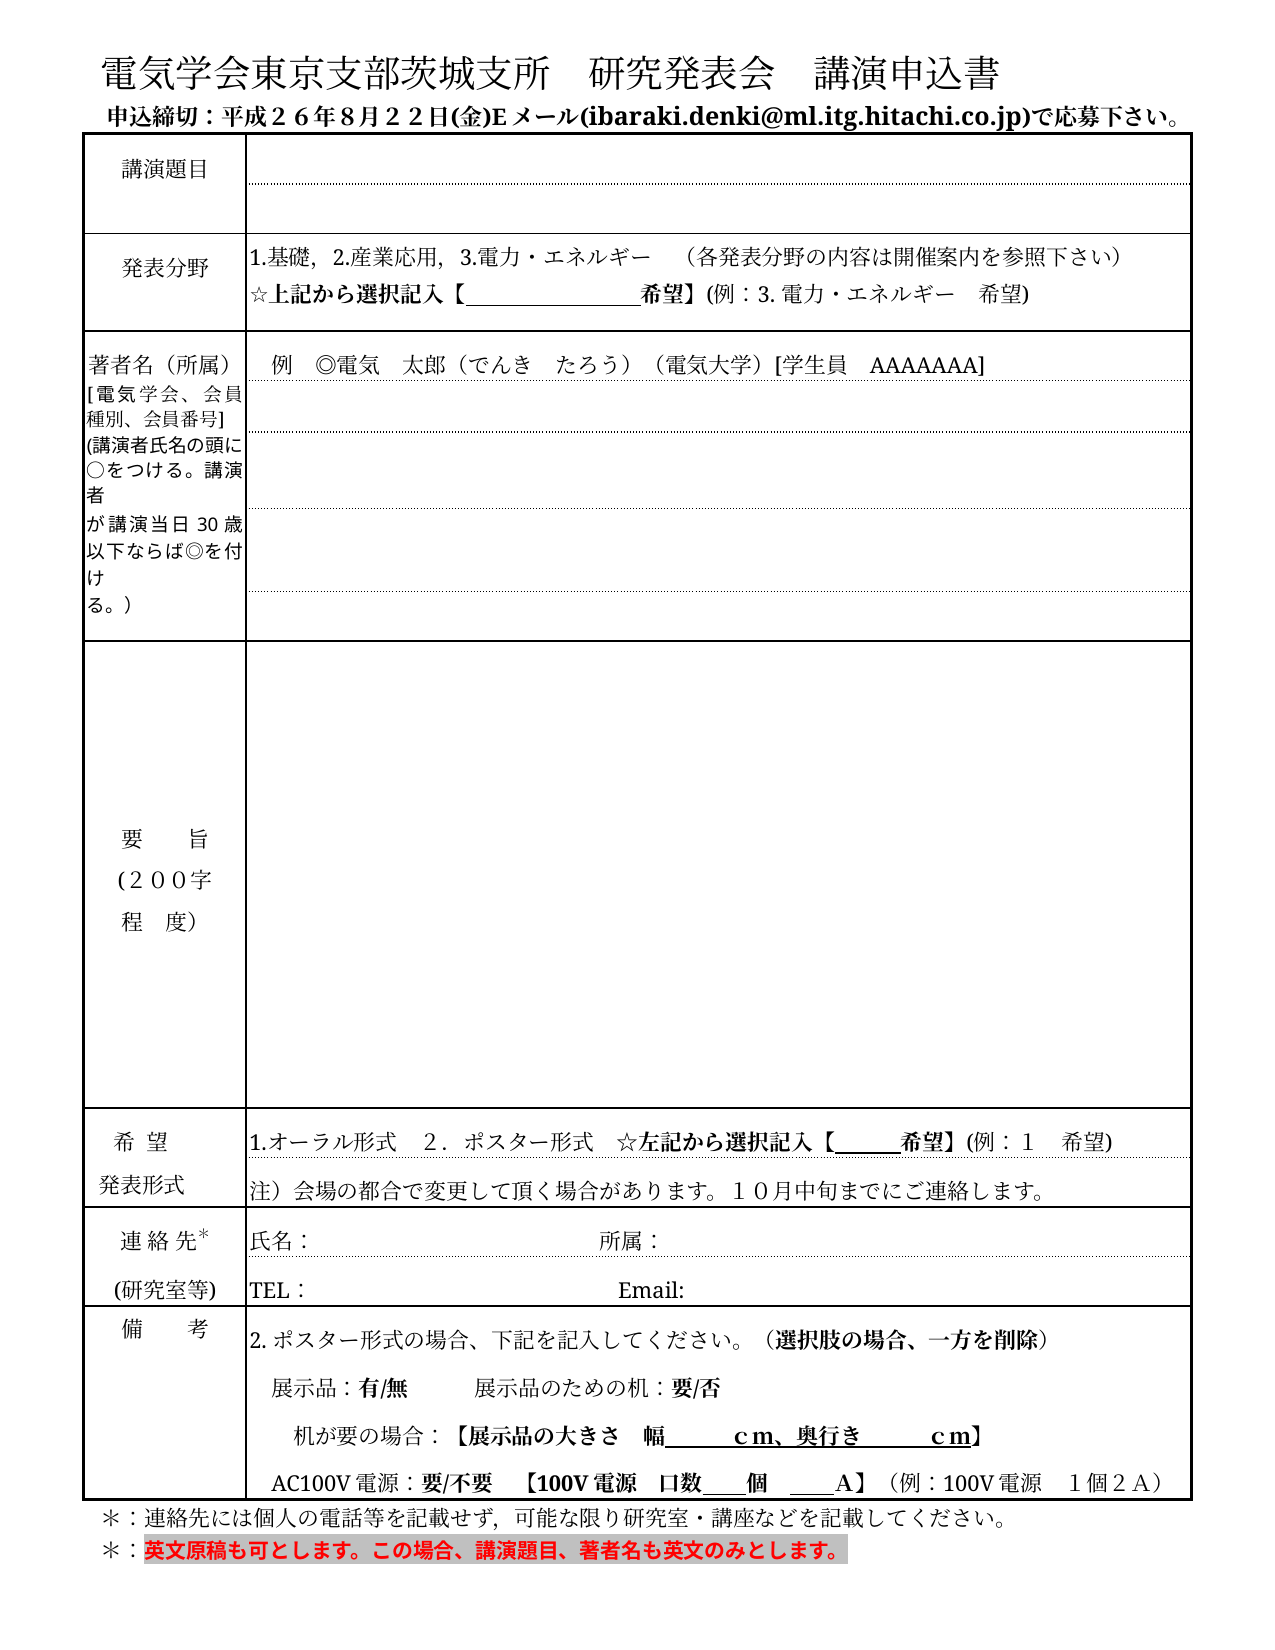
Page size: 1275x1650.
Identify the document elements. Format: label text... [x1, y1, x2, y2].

table_cell 発表形式 [85, 1157, 245, 1206]
table_cell が講演当日30歳以下ならば◎を付け [85, 508, 245, 591]
text ＊：連絡先には個人の電話等を記載せず，可能な限り研究室・講座などを記載してください。 [100, 1501, 1174, 1533]
text ＊：英文原稿も可とします。この場合、講演題目、著者名も英文のみとします。 [100, 1533, 1174, 1564]
table_header 講演題目 [85, 135, 245, 183]
table_cell 希 望 [85, 1109, 245, 1157]
table_cell [85, 183, 245, 233]
table_cell [247, 380, 1190, 431]
table_cell (講演者氏名の頭に○をつける。講演者 [85, 431, 245, 508]
table_cell 著者名（所属） [85, 332, 245, 379]
table_cell [247, 431, 1190, 508]
table_cell 注）会場の都合で変更して頂く場合があります。１０月中旬までにご連絡します。 [247, 1157, 1190, 1206]
table_cell 発表分野 [85, 234, 245, 330]
table_cell 連 絡 先＊ [85, 1208, 245, 1256]
table_cell 備 考 [85, 1307, 245, 1498]
table_cell [247, 508, 1190, 591]
table_cell [247, 591, 1190, 640]
table_cell る。） [85, 591, 245, 640]
table_cell 氏名： 所属： [247, 1208, 1190, 1256]
table_cell 1.オーラル形式 ２．ポスター形式 ☆左記から選択記入【 希望】(例：１ 希望) [247, 1109, 1190, 1157]
table_header [247, 135, 1190, 183]
table_cell 1.基礎，2.産業応用，3.電力・エネルギー （各発表分野の内容は開催案内を参照下さい） ☆上記から選択記入【 希望】(例：3. 電力・エネルギー 希望) [247, 234, 1190, 330]
table_cell 2. ポスター形式の場合、下記を記入してください。（選択肢の場合、一方を削除） 展示品：有/無 展示品のための机：要/否 机が要の場合：【展示品の大きさ 幅 ｃｍ、奥行き ｃｍ】 AC100V電源：要/不要 【100V電源 口数 個 Ａ】（例：100V電源 １個２Ａ） [247, 1307, 1190, 1498]
table_cell [247, 183, 1190, 233]
text 電気学会東京支部茨城支所 研究発表会 講演申込書 [100, 44, 1174, 98]
text 申込締切：平成２６年８月２２日(金)Eメール(ibaraki.denki@ml.itg.hitachi.co.jp)で応募下さい。 [100, 98, 1174, 132]
table_cell TEL： Email: [247, 1256, 1190, 1305]
table_cell 要 旨 (２００字 程 度） [85, 642, 245, 1107]
table_cell (研究室等) [85, 1256, 245, 1305]
table_cell [電気学会、会員種別、会員番号] [85, 380, 245, 431]
table_cell 例 ◎電気 太郎（でんき たろう）（電気大学）[学生員 AAAAAAA] [247, 332, 1190, 379]
table_cell [247, 642, 1190, 1107]
